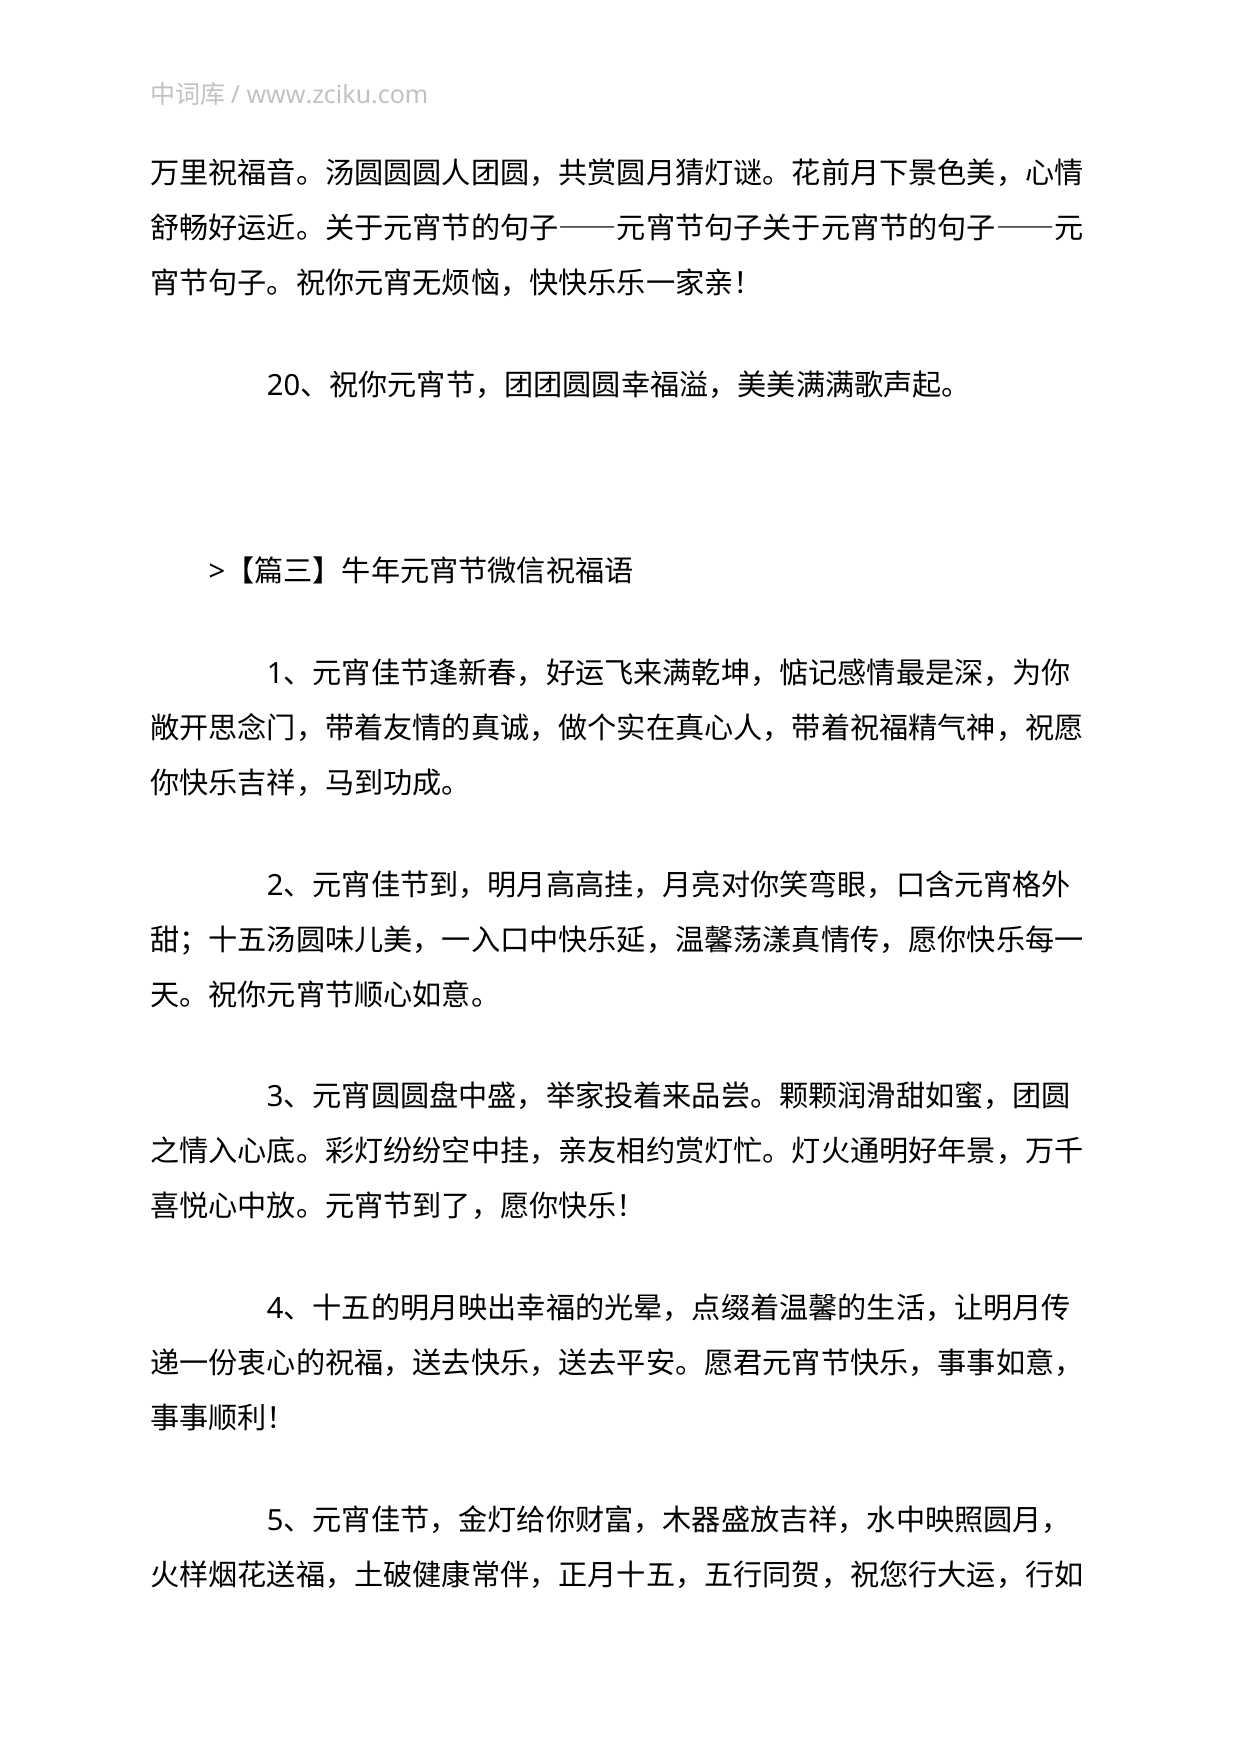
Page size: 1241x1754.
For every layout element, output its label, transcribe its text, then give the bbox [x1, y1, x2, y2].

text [150, 1496, 1090, 1594]
text 3、元宵圆圆盘中盛，举家投着来品尝。颗颗润滑甜如蜜，团圆之情入心底。彩灯纷纷空中挂，亲友相约赏灯忙。灯火通明好年景，万千喜悦心中放。元宵节到了，愿你快乐！ [150, 1073, 1090, 1225]
text 4、十五的明月映出幸福的光晕，点缀着温馨的生活，让明月传递一份衷心的祝福，送去快乐，送去平安。愿君元宵节快乐，事事如意，事事顺利！ [150, 1285, 1090, 1437]
text >【篇三】牛年元宵节微信祝福语 [150, 548, 1090, 590]
text 20、祝你元宵节，团团圆圆幸福溢，美美满满歌声起。 [150, 362, 1090, 404]
text 2、元宵佳节到，明月高高挂，月亮对你笑弯眼，口含元宵格外甜；十五汤圆味儿美，一入口中快乐延，温馨荡漾真情传，愿你快乐每一天。祝你元宵节顺心如意。 [150, 861, 1090, 1013]
text 1、元宵佳节逢新春，好运飞来满乾坤，惦记感情最是深，为你敞开思念门，带着友情的真诚，做个实在真心人，带着祝福精气神，祝愿你快乐吉祥，马到功成。 [150, 650, 1090, 802]
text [150, 150, 1090, 302]
